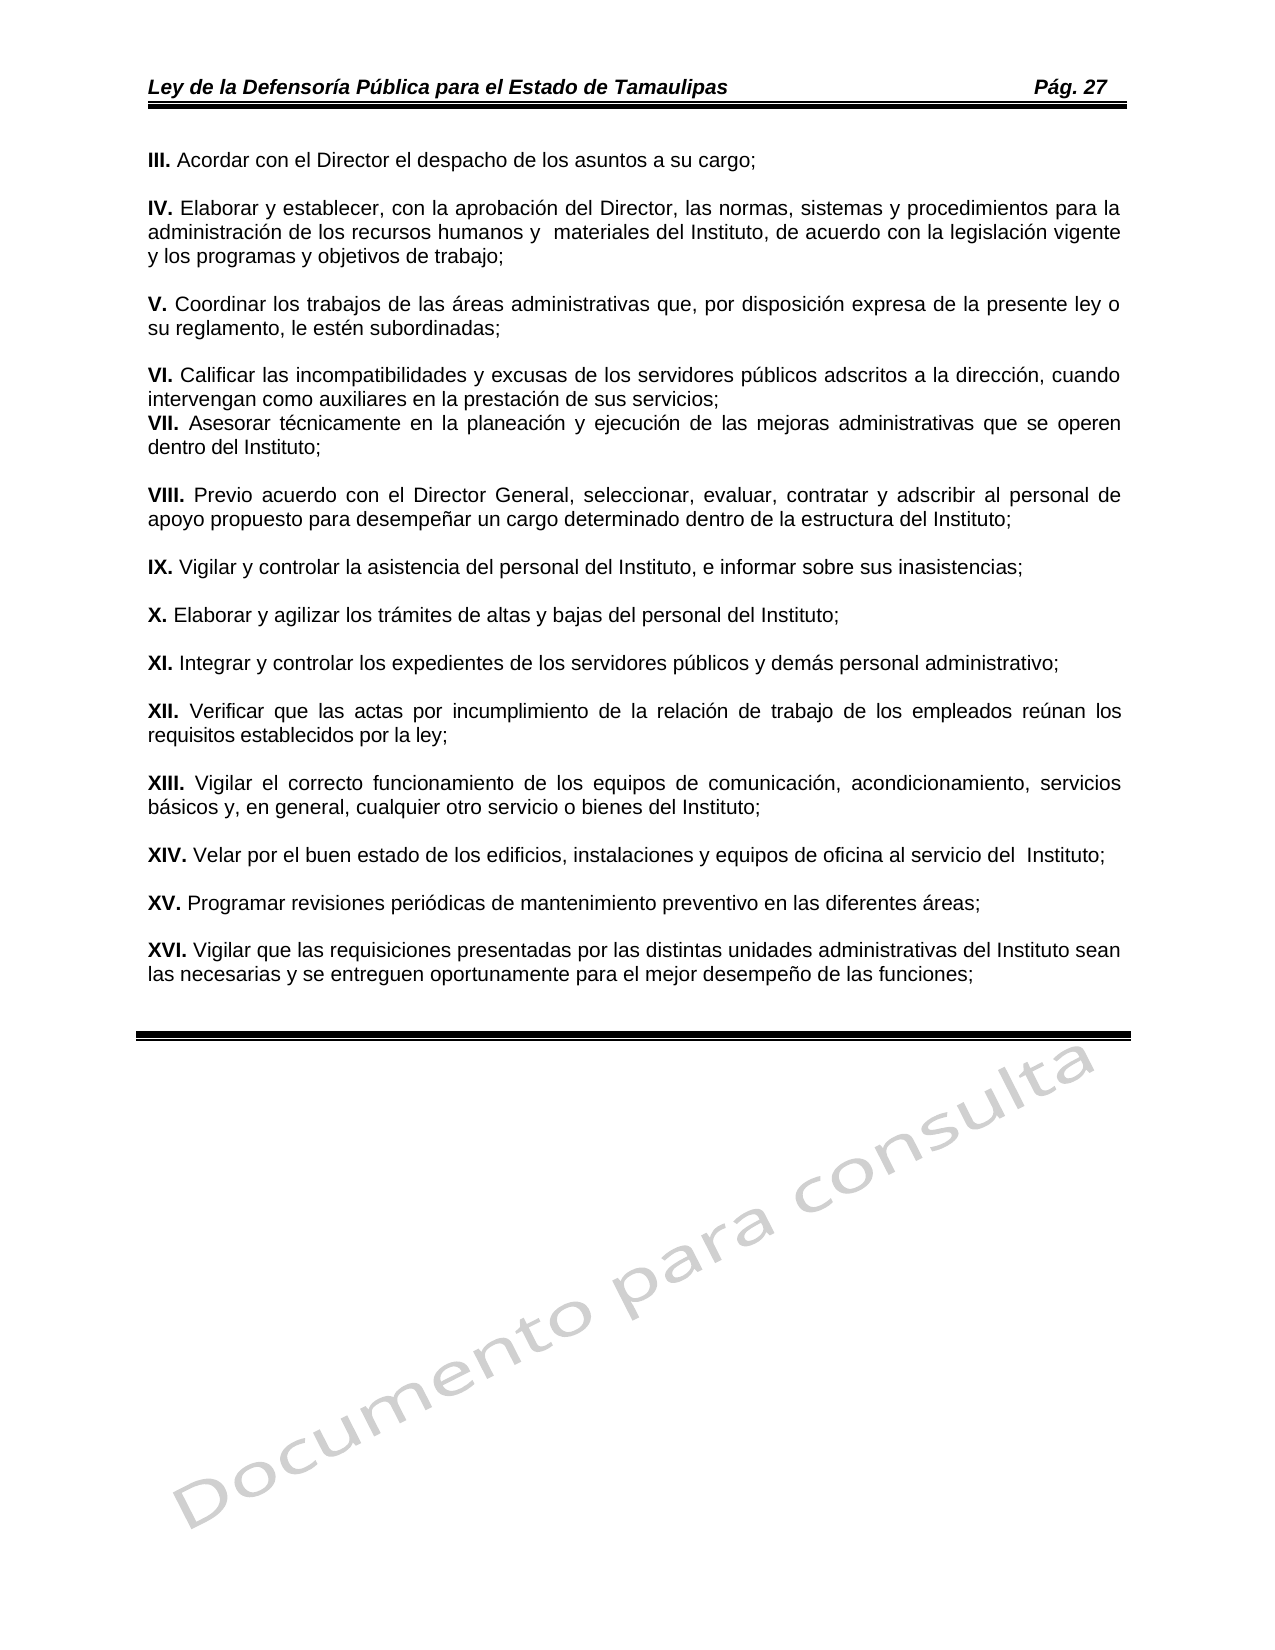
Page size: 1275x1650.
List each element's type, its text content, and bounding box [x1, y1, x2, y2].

text XVI. Vigilar que las requisiciones presentadas por las distintas unidades administrativas del Instituto sean las necesarias y se entreguen oportunamente para el mejor desempeño de las funciones; [148, 938, 1122, 986]
text IX. Vigilar y controlar la asistencia del personal del Instituto, e informar sobre sus inasistencias; [148, 555, 1122, 579]
text VI. Calificar las incompatibilidades y excusas de los servidores públicos adscritos a la dirección, cuando intervengan como auxiliares en la prestación de sus servicios; [148, 363, 1122, 411]
text IV. Elaborar y establecer, con la aprobación del Director, las normas, sistemas y procedimientos para la administración de los recursos humanos y materiales del Instituto, de acuerdo con la legislación vigente y los programas y objetivos de trabajo; [148, 196, 1122, 267]
text VII. Asesorar técnicamente en la planeación y ejecución de las mejoras administrativas que se operen dentro del Instituto; [148, 411, 1122, 459]
text XII. Verificar que las actas por incumplimiento de la relación de trabajo de los empleados reúnan los requisitos establecidos por la ley; [148, 699, 1122, 747]
text XI. Integrar y controlar los expedientes de los servidores públicos y demás personal administrativo; [148, 651, 1122, 675]
text XIV. Velar por el buen estado de los edificios, instalaciones y equipos de oficina al servicio del Instituto; [148, 842, 1122, 866]
text X. Elaborar y agilizar los trámites de altas y bajas del personal del Instituto; [148, 603, 1122, 627]
text XIII. Vigilar el correcto funcionamiento de los equipos de comunicación, acondicionamiento, servicios básicos y, en general, cualquier otro servicio o bienes del Instituto; [148, 771, 1122, 818]
text XV. Programar revisiones periódicas de mantenimiento preventivo en las diferentes áreas; [148, 890, 1122, 914]
text VIII. Previo acuerdo con el Director General, seleccionar, evaluar, contratar y adscribir al personal de apoyo propuesto para desempeñar un cargo determinado dentro de la estructura del Instituto; [148, 483, 1122, 531]
text V. Coordinar los trabajos de las áreas administrativas que, por disposición expresa de la presente ley o su reglamento, le estén subordinadas; [148, 291, 1122, 339]
text III. Acordar con el Director el despacho de los asuntos a su cargo; [148, 148, 1122, 172]
